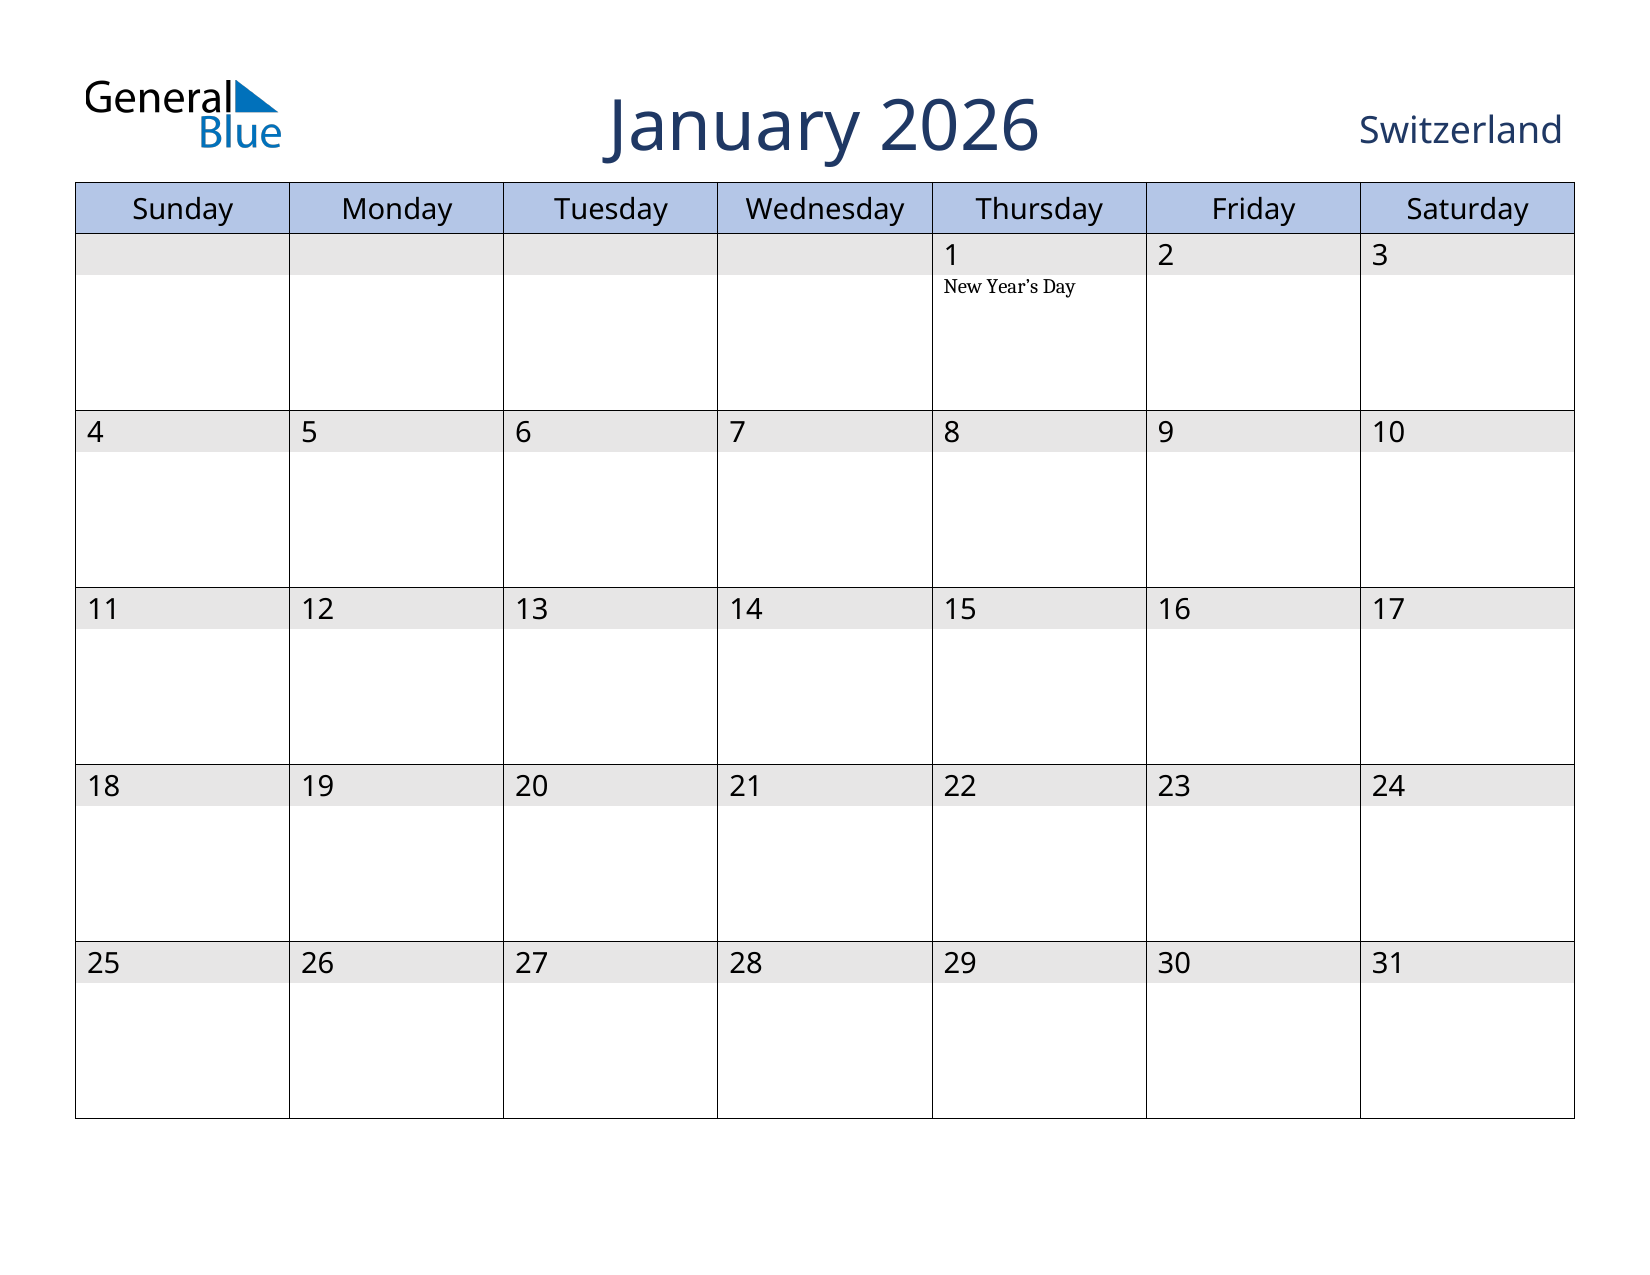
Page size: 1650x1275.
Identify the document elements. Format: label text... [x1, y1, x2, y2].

table_cell 14 [718, 588, 932, 629]
table_cell [76, 629, 289, 764]
table_cell [718, 983, 932, 1118]
table_cell 21 [718, 765, 932, 806]
table_cell [76, 806, 289, 941]
table_cell [76, 452, 289, 587]
table_cell 1 [933, 234, 1146, 275]
table_cell [290, 629, 503, 764]
table_cell [76, 983, 289, 1118]
table_cell 22 [933, 765, 1146, 806]
table_cell 7 [718, 411, 932, 452]
table_cell Tuesday [504, 183, 717, 233]
table_cell Sunday [76, 183, 289, 233]
table_cell [1361, 452, 1574, 587]
table_cell 13 [504, 588, 717, 629]
table_cell [718, 806, 932, 941]
table_cell [76, 234, 289, 275]
table_cell Saturday [1361, 183, 1574, 233]
table_cell [718, 234, 932, 275]
table_cell [290, 234, 503, 275]
table_cell [1361, 275, 1574, 410]
table_header [76, 75, 503, 182]
table_cell [1361, 629, 1574, 764]
table_cell 18 [76, 765, 289, 806]
table_cell [290, 983, 503, 1118]
table_cell [1361, 983, 1574, 1118]
table_cell [1147, 806, 1360, 941]
table_cell 6 [504, 411, 717, 452]
table_cell [504, 275, 717, 410]
table_cell Friday [1147, 183, 1360, 233]
table_cell 11 [76, 588, 289, 629]
table_cell [933, 983, 1146, 1118]
table_cell 16 [1147, 588, 1360, 629]
table_cell [504, 234, 717, 275]
table_cell [76, 275, 289, 410]
table_cell [933, 806, 1146, 941]
table_cell 10 [1361, 411, 1574, 452]
table_cell 4 [76, 411, 289, 452]
table_cell 12 [290, 588, 503, 629]
table_cell [718, 275, 932, 410]
table_cell [290, 452, 503, 587]
table_header January 2026 [504, 75, 1146, 182]
table_cell 8 [933, 411, 1146, 452]
table_cell [290, 806, 503, 941]
table_cell [504, 629, 717, 764]
table_cell 23 [1147, 765, 1360, 806]
table_cell New Year’s Day [933, 275, 1146, 410]
table_header Switzerland [1146, 75, 1574, 182]
table_cell 20 [504, 765, 717, 806]
table_cell 9 [1147, 411, 1360, 452]
table_cell 25 [76, 942, 289, 983]
table_cell 29 [933, 942, 1146, 983]
table_cell [718, 452, 932, 587]
table_cell [504, 983, 717, 1118]
table_cell 5 [290, 411, 503, 452]
table_cell 26 [290, 942, 503, 983]
table_cell [933, 452, 1146, 587]
table_cell [290, 275, 503, 410]
table_cell 30 [1147, 942, 1360, 983]
table_cell [504, 806, 717, 941]
table_cell 15 [933, 588, 1146, 629]
table_cell [1147, 452, 1360, 587]
table_cell [1147, 983, 1360, 1118]
table_cell 19 [290, 765, 503, 806]
picture [86, 80, 281, 148]
table_cell 24 [1361, 765, 1574, 806]
table_cell Wednesday [718, 183, 932, 233]
table_cell [1147, 629, 1360, 764]
table_cell 27 [504, 942, 717, 983]
table_cell 28 [718, 942, 932, 983]
table_cell [718, 629, 932, 764]
table_cell [933, 629, 1146, 764]
table_cell 3 [1361, 234, 1574, 275]
table_cell [1147, 275, 1360, 410]
table_cell 17 [1361, 588, 1574, 629]
table_cell 2 [1147, 234, 1360, 275]
table_cell Thursday [933, 183, 1146, 233]
table_cell [504, 452, 717, 587]
table_cell [1361, 806, 1574, 941]
table_cell 31 [1361, 942, 1574, 983]
table_cell Monday [290, 183, 503, 233]
